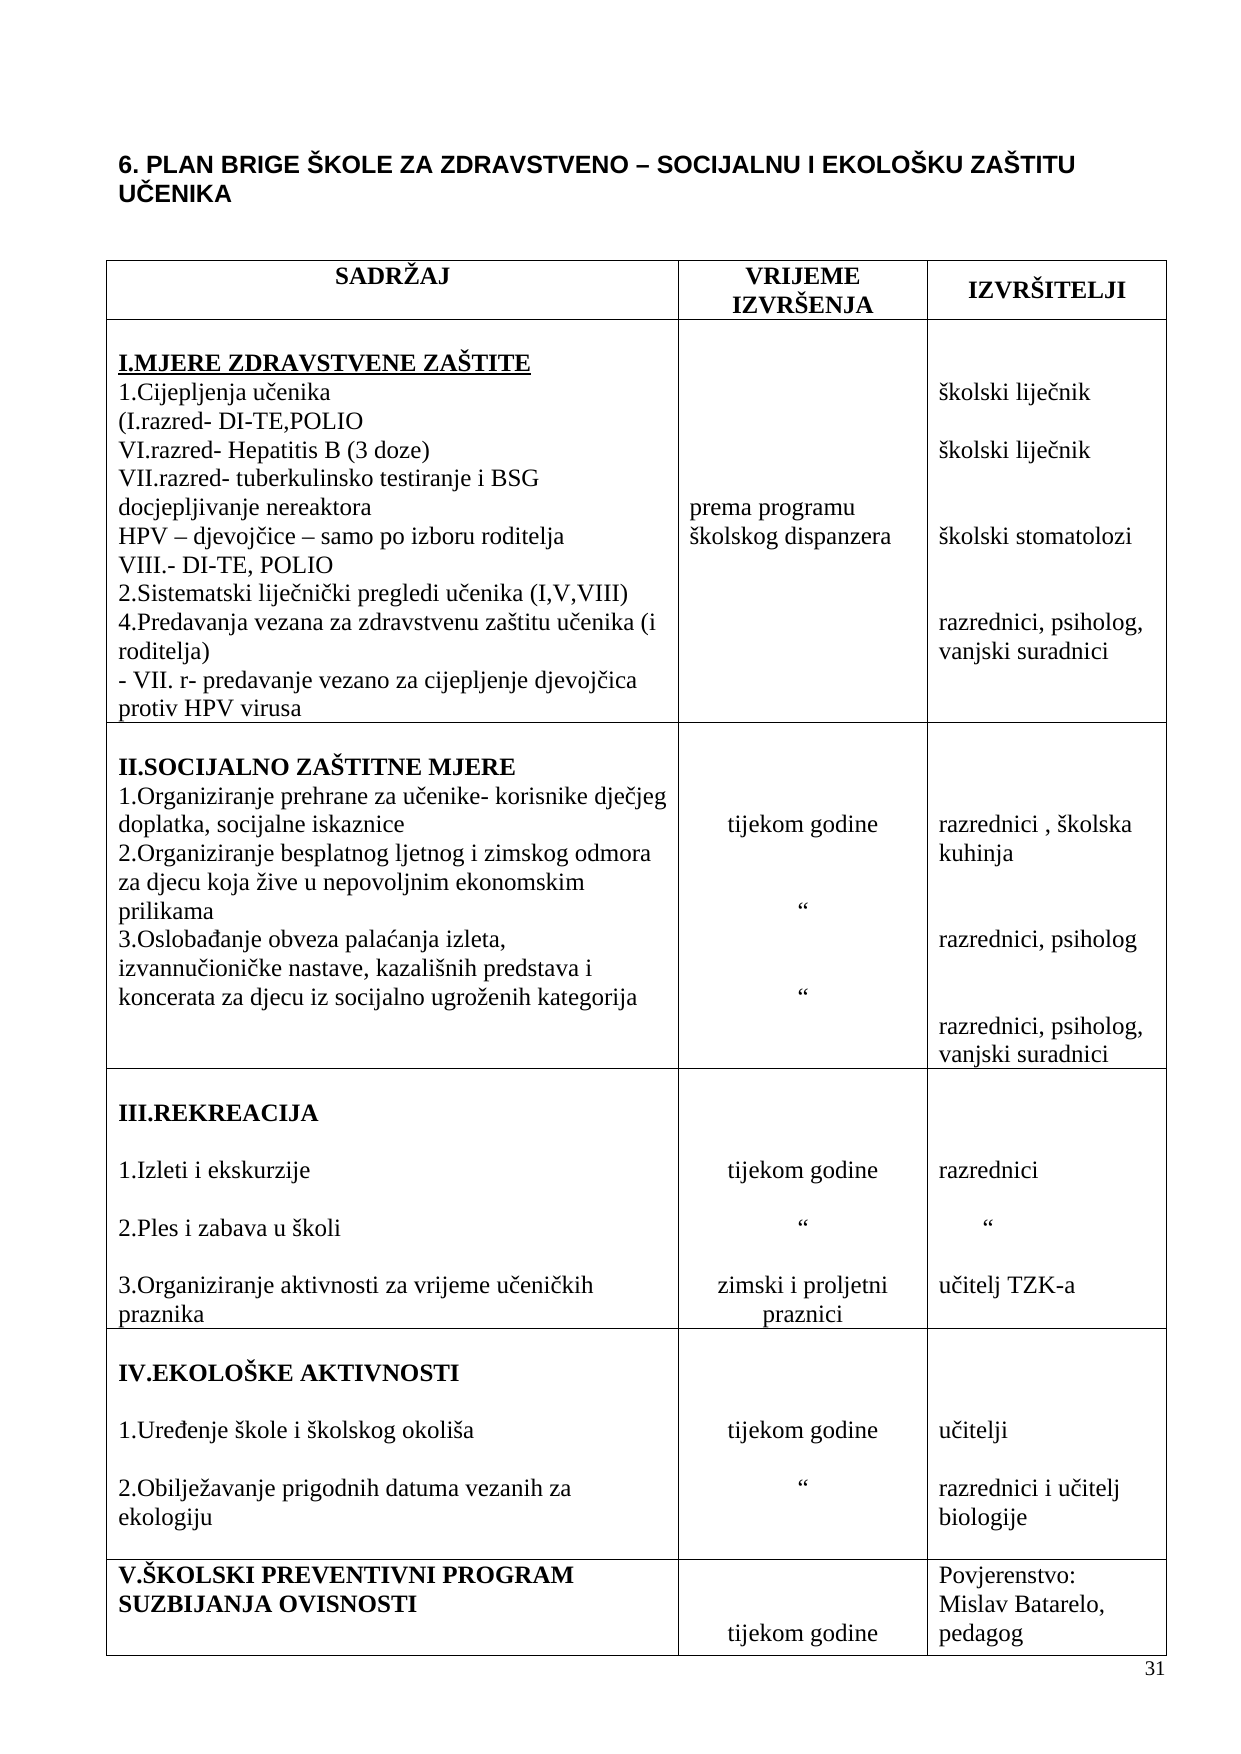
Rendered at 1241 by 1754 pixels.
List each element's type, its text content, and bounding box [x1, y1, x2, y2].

table_cell III.REKREACIJA 1.Izleti i ekskurzije 2.Ples i zabava u školi 3.Organiziranje aktivnosti za vrijeme učeničkih praznika [107, 1069, 678, 1328]
text 6. PLAN BRIGE ŠKOLE ZA ZDRAVSTVENO – SOCIJALNU I EKOLOŠKU ZAŠTITU UČENIKA [118, 150, 1165, 207]
table_cell II.SOCIJALNO ZAŠTITNE MJERE 1.Organiziranje prehrane za učenike- korisnike dječjeg doplatka, socijalne iskaznice 2.Organiziranje besplatnog ljetnog i zimskog odmora za djecu koja žive u nepovoljnim ekonomskim prilikama 3.Oslobađanje obveza palaćanja izleta, izvannučioničke nastave, kazališnih predstava i koncerata za djecu iz socijalno ugroženih kategorija [107, 723, 678, 1068]
table_cell razrednici “ učitelj TZK-a [928, 1069, 1166, 1328]
table_cell razrednici , školska kuhinja razrednici, psiholog razrednici, psiholog, vanjski suradnici [928, 723, 1166, 1068]
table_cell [107, 1560, 678, 1655]
table_cell I.MJERE ZDRAVSTVENE ZAŠTITE 1.Cijepljenja učenika (I.razred- DI-TE,POLIO VI.razred- Hepatitis B (3 doze) VII.razred- tuberkulinsko testiranje i BSG docjepljivanje nereaktora HPV – djevojčice – samo po izboru roditelja VIII.- DI-TE, POLIO 2.Sistematski liječnički pregledi učenika (I,V,VIII) 4.Predavanja vezana za zdravstvenu zaštitu učenika (i roditelja) - VII. r- predavanje vezano za cijepljenje djevojčica protiv HPV virusa [107, 320, 678, 722]
table_cell učitelji razrednici i učitelj biologije [928, 1329, 1166, 1559]
table_cell školski liječnik školski liječnik školski stomatolozi razrednici, psiholog, vanjski suradnici [928, 320, 1166, 722]
table_cell tijekom godine “ zimski i proljetni praznici [679, 1069, 927, 1328]
table_header VRIJEME IZVRŠENJA [679, 261, 927, 319]
table_cell tijekom godine [679, 1560, 927, 1655]
table_cell tijekom godine “ “ [679, 723, 927, 1068]
table_header SADRŽAJ [107, 261, 678, 319]
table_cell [928, 1560, 1166, 1655]
table_cell IV.EKOLOŠKE AKTIVNOSTI 1.Uređenje škole i školskog okoliša 2.Obilježavanje prigodnih datuma vezanih za ekologiju [107, 1329, 678, 1559]
table_header IZVRŠITELJI [928, 261, 1166, 319]
table_cell prema programu školskog dispanzera [679, 320, 927, 722]
table_cell tijekom godine “ [679, 1329, 927, 1559]
